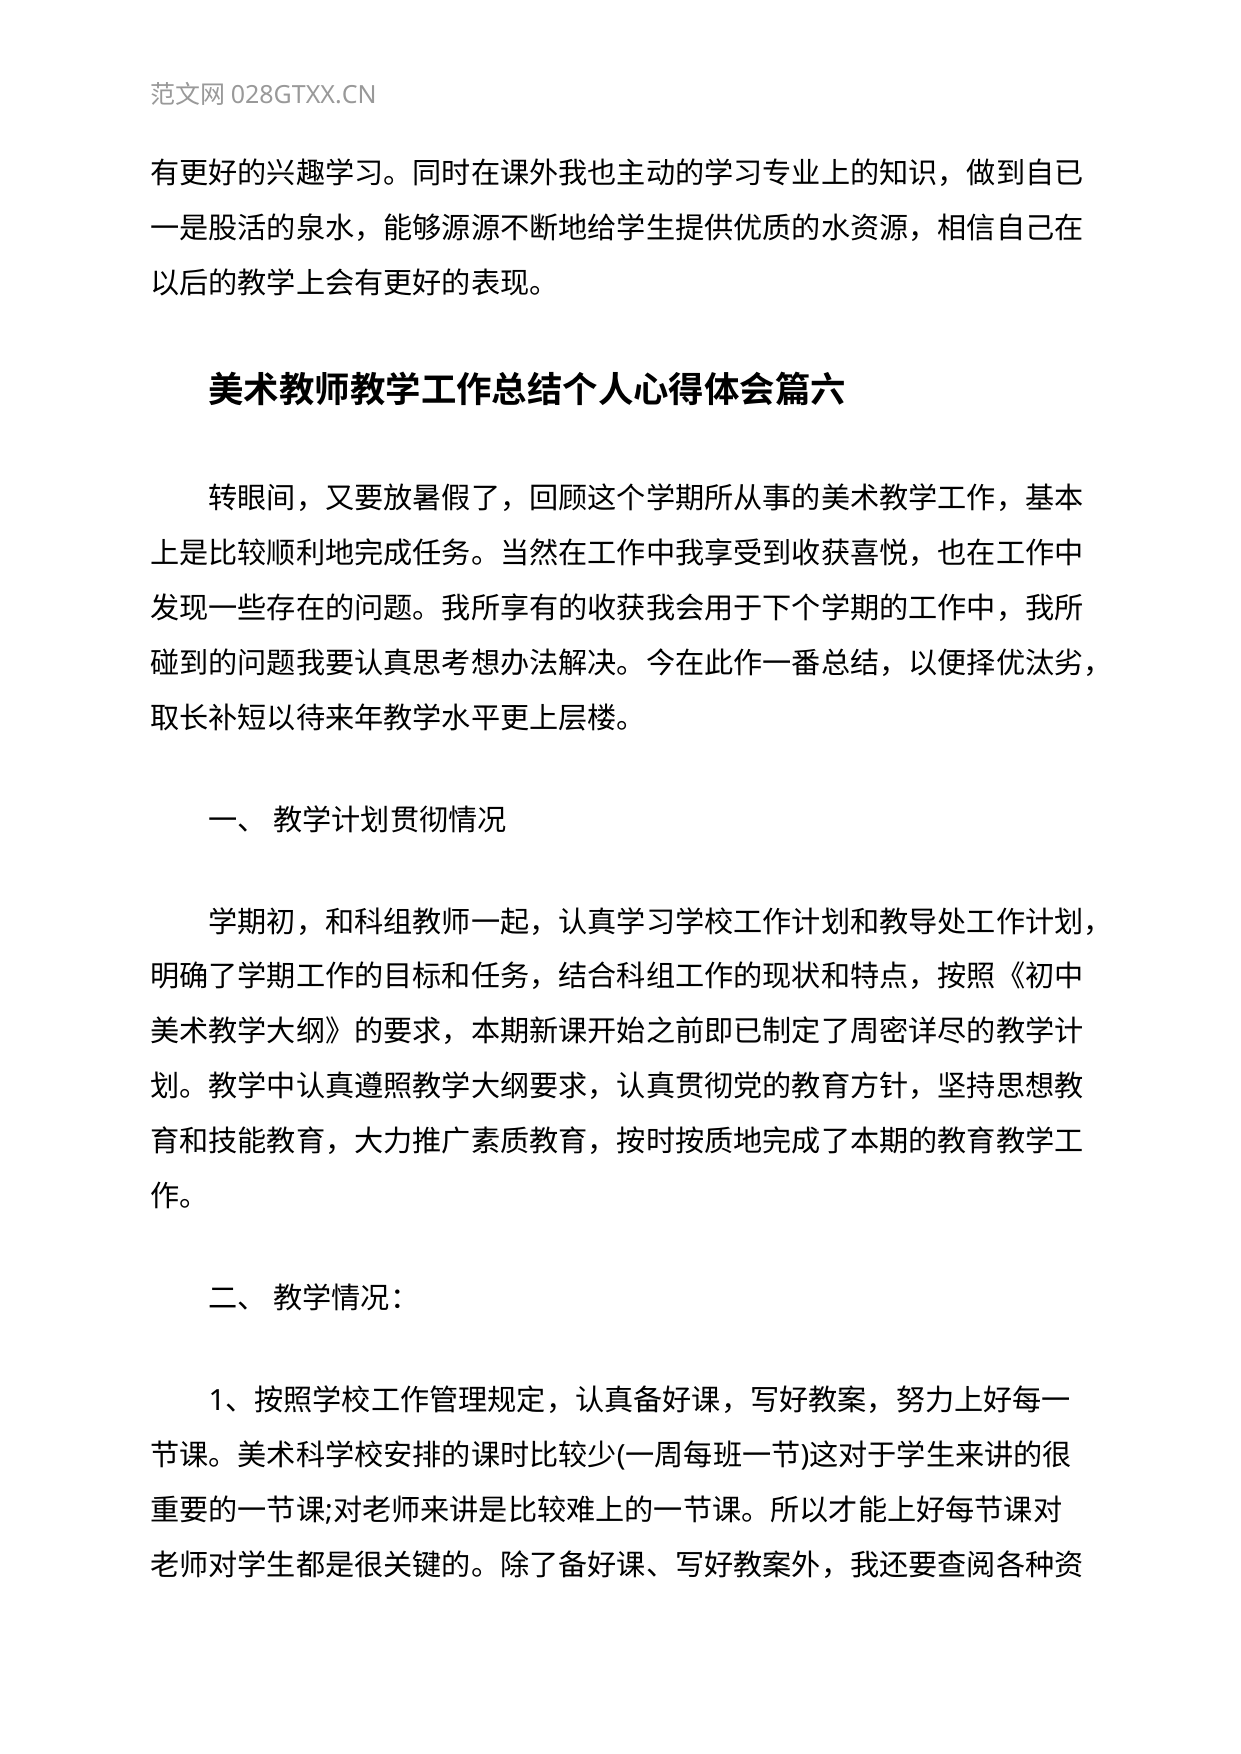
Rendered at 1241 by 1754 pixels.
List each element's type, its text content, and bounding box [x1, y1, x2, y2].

text 一、 教学计划贯彻情况 [150, 796, 1090, 839]
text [150, 150, 1090, 302]
text 二、 教学情况： [150, 1274, 1090, 1317]
text 美术教师教学工作总结个人心得体会篇六 [150, 362, 1090, 413]
text 学期初，和科组教师一起，认真学习学校工作计划和教导处工作计划，明确了学期工作的目标和任务，结合科组工作的现状和特点，按照《初中美术教学大纲》的要求，本期新课开始之前即已制定了周密详尽的教学计划。教学中认真遵照教学大纲要求，认真贯彻党的教育方针，坚持思想教育和技能教育，大力推广素质教育，按时按质地完成了本期的教育教学工作。 [150, 898, 1090, 1215]
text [150, 1376, 1090, 1583]
text 转眼间，又要放暑假了，回顾这个学期所从事的美术教学工作，基本上是比较顺利地完成任务。当然在工作中我享受到收获喜悦，也在工作中发现一些存在的问题。我所享有的收获我会用于下个学期的工作中，我所碰到的问题我要认真思考想办法解决。今在此作一番总结，以便择优汰劣，取长补短以待来年教学水平更上层楼。 [150, 475, 1090, 737]
